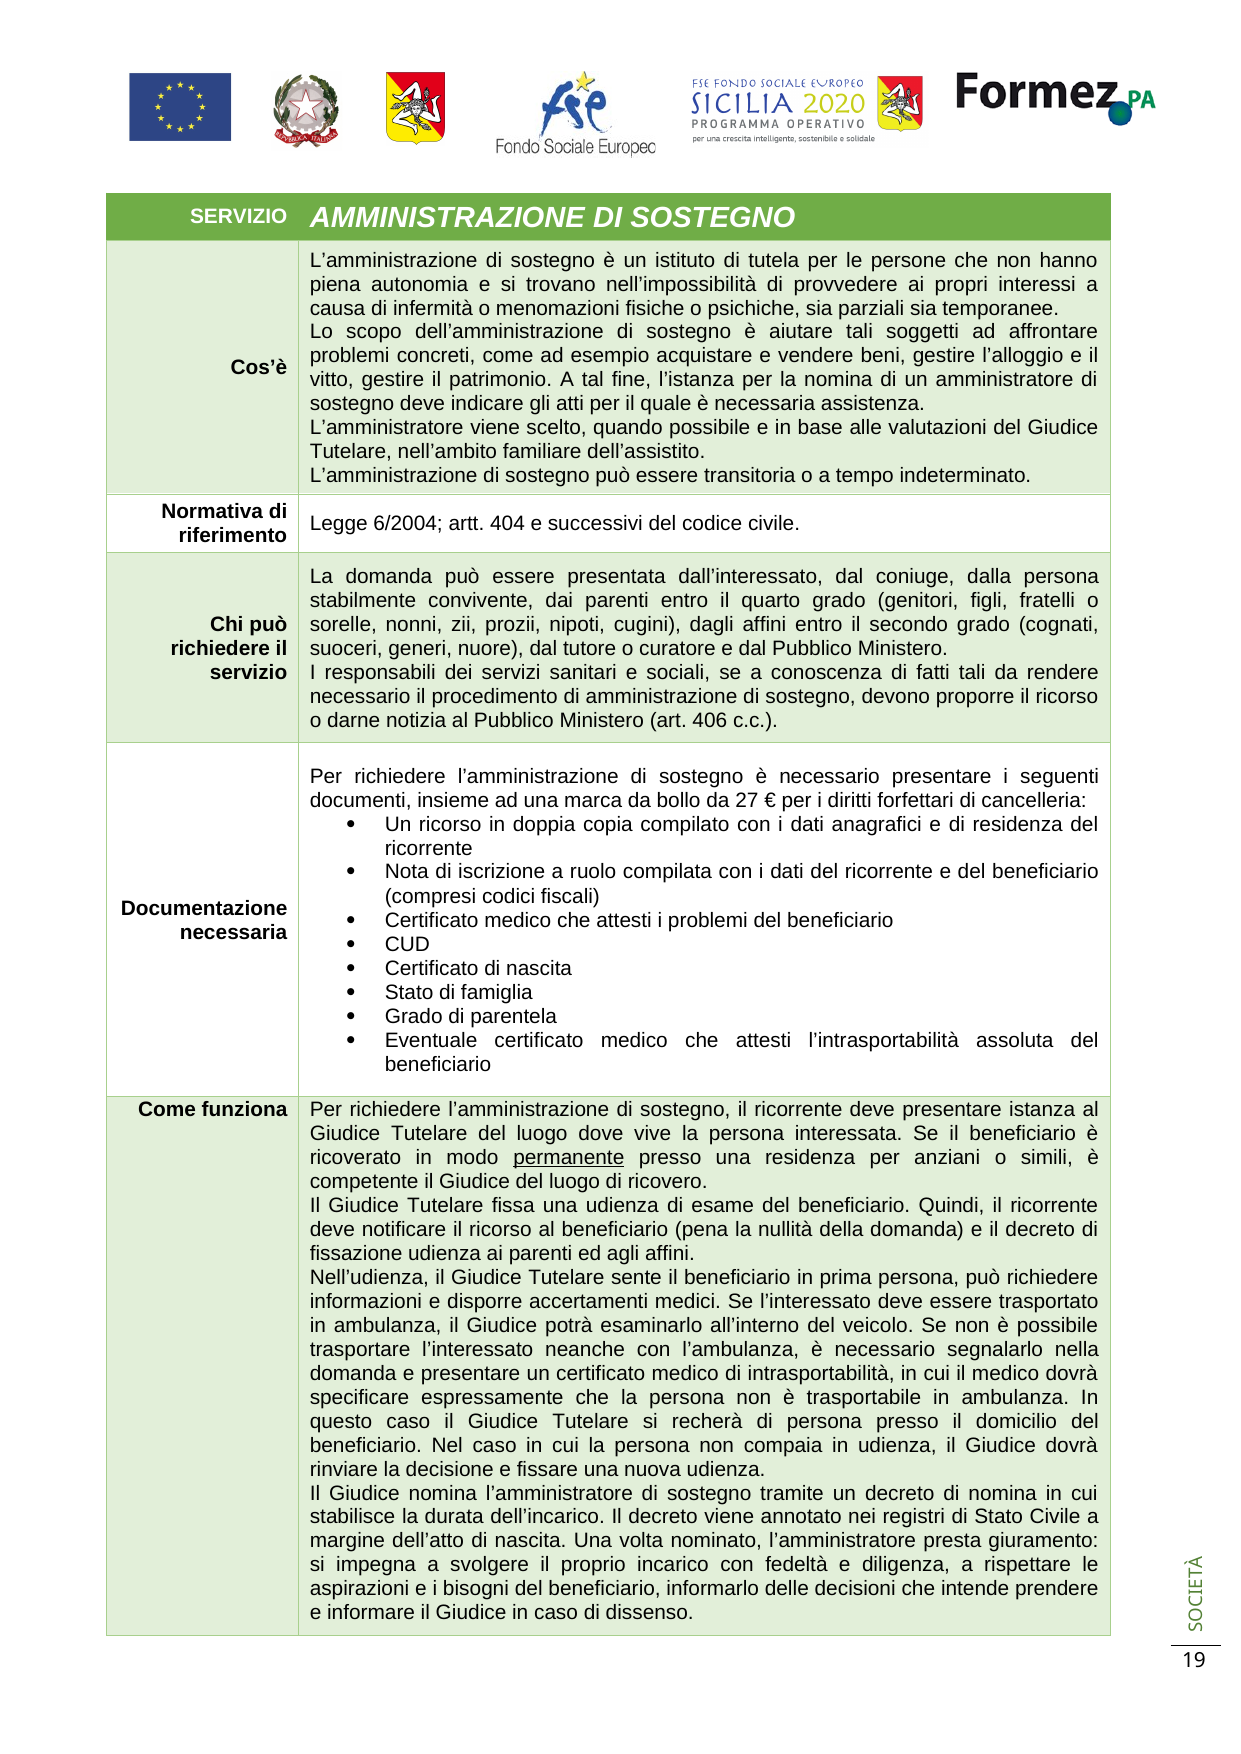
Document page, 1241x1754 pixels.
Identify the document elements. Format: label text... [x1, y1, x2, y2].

picture [955, 71, 1162, 129]
table_header AMMINISTRAZIONE DI SOSTEGNO [298, 194, 1110, 240]
table_cell Chi può richiedere il servizio [107, 553, 298, 742]
picture [127, 71, 233, 143]
table_header SERVIZIO [107, 194, 298, 240]
table_cell Cos’è [107, 241, 298, 493]
picture [690, 71, 929, 148]
picture [496, 71, 656, 158]
table_cell La domanda può essere presentata dall’interessato, dal coniuge, dalla persona stabilmente convivente, dai parenti entro il quarto grado (genitori, figli, fratelli o sorelle, nonni, zii, prozii, nipoti, cugini), dagli affini entro il secondo grado (cognati, suoceri, generi, nuore), dal tutore o curatore e dal Pubblico Ministero. I responsabili dei servizi sanitari e sociali, se a conoscenza di fatti tali da rendere necessario il procedimento di amministrazione di sostegno, devono proporre il ricorso o darne notizia al Pubblico Ministero (art. 406 c.c.). [299, 553, 1110, 742]
table_cell L’amministrazione di sostegno è un istituto di tutela per le persone che non hanno piena autonomia e si trovano nell’impossibilità di provvedere ai propri interessi a causa di infermità o menomazioni fisiche o psichiche, sia parziali sia temporanee. Lo scopo dell’amministrazione di sostegno è aiutare tali soggetti ad affrontare problemi concreti, come ad esempio acquistare e vendere beni, gestire l’alloggio e il vitto, gestire il patrimonio. A tal fine, l’istanza per la nomina di un amministratore di sostegno deve indicare gli atti per il quale è necessaria assistenza. L’amministratore viene scelto, quando possibile e in base alle valutazioni del Giudice Tutelare, nell’ambito familiare dell’assistito. L’amministrazione di sostegno può essere transitoria o a tempo indeterminato. [299, 241, 1110, 493]
table_cell Normativa di riferimento [107, 495, 298, 552]
table_cell Come funziona [107, 1097, 298, 1635]
table_cell Per richiedere l’amministrazione di sostegno è necessario presentare i seguenti documenti, insieme ad una marca da bollo da 27 € per i diritti forfettari di cancelleria: Un ricorso in doppia copia compilato con i dati anagrafici e di residenza del ricorrente Nota di iscrizione a ruolo compilata con i dati del ricorrente e del beneficiario (compresi codici fiscali) Certificato medico che attesti i problemi del beneficiario CUD Certificato di nascita Stato di famiglia Grado di parentela Eventuale certificato medico che attesti l’intrasportabilità assoluta del beneficiario [299, 743, 1110, 1096]
picture [271, 71, 343, 151]
picture [385, 71, 446, 146]
table_cell Legge 6/2004; artt. 404 e successivi del codice civile. [299, 495, 1110, 552]
table_cell Documentazione necessaria [107, 743, 298, 1096]
